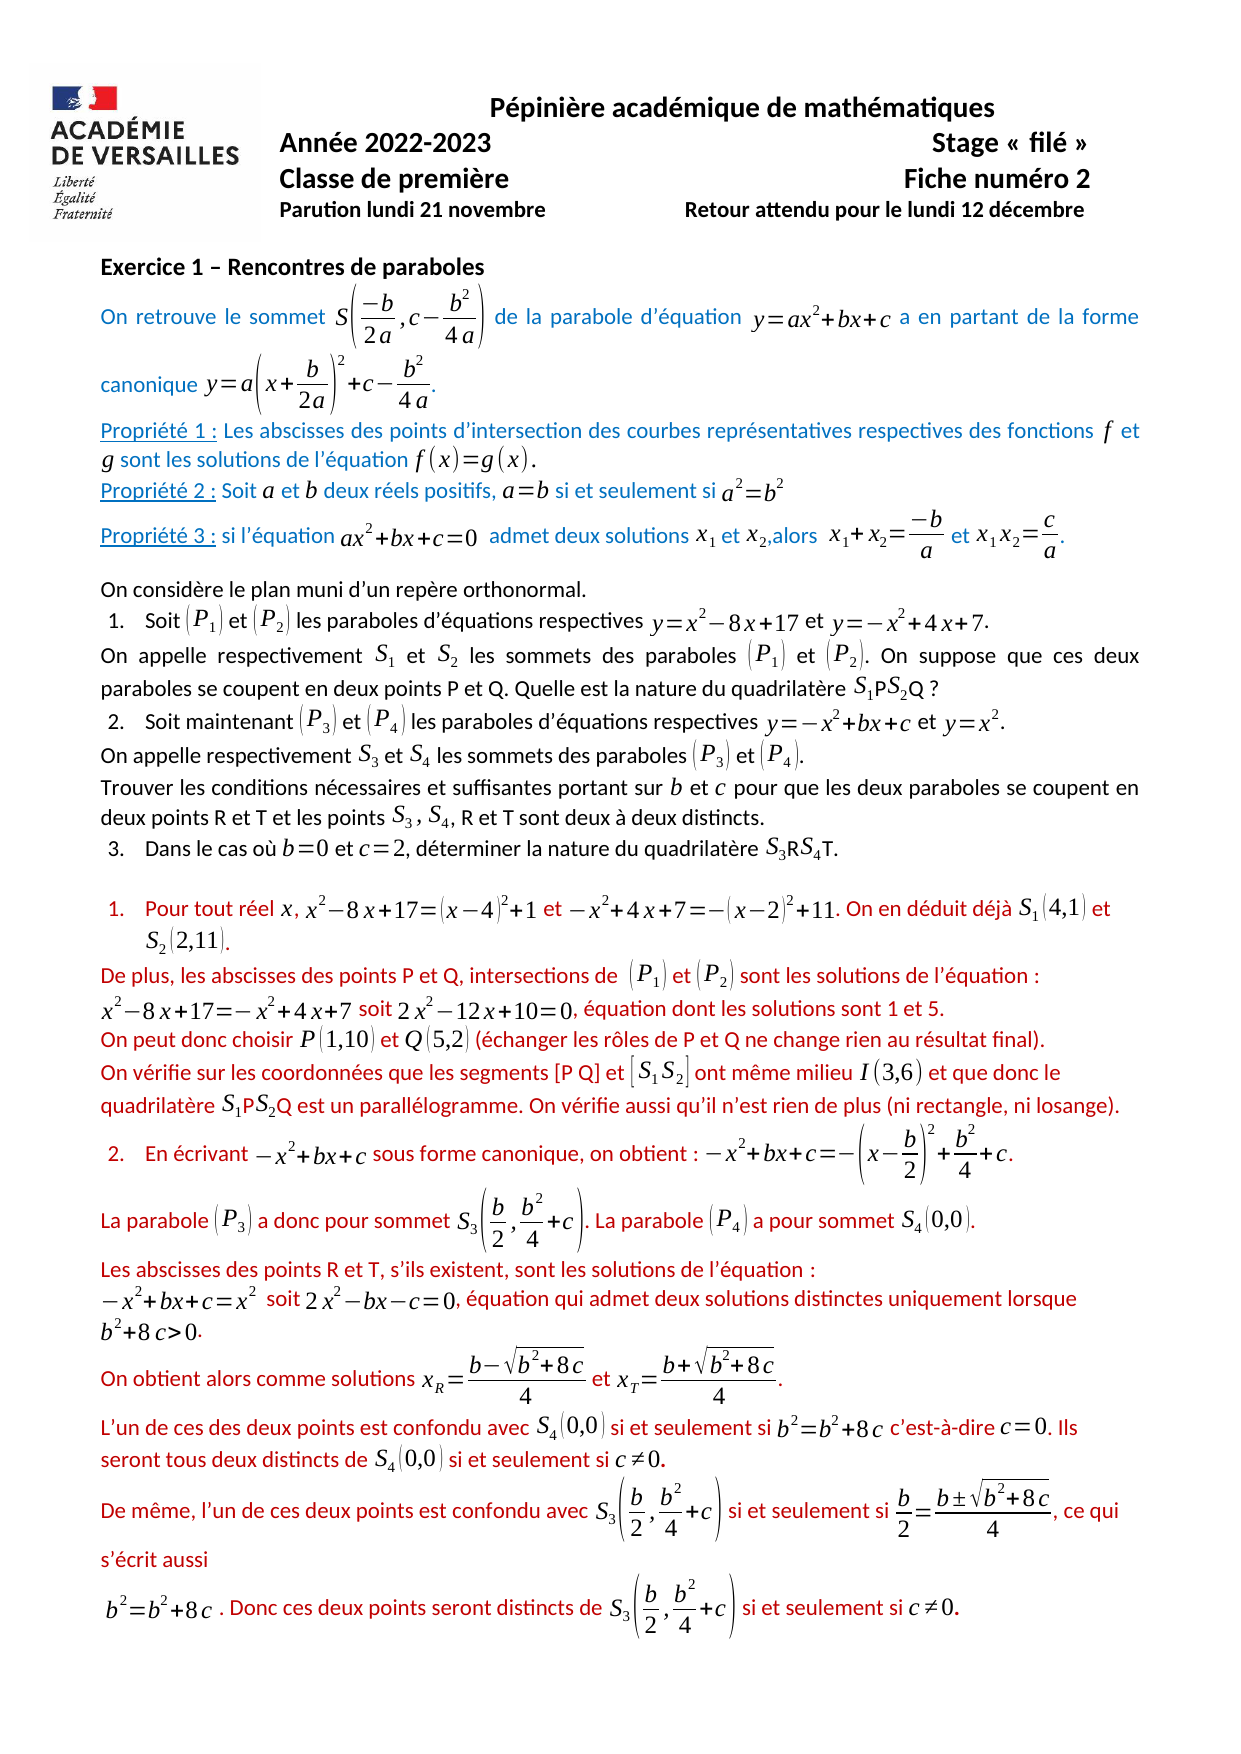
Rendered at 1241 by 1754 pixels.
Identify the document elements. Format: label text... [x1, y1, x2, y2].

text On obtient alors comme solutions et . [100, 1345, 1140, 1410]
text De plus, les abscisses des points P et Q, intersections de et sont les solutions de l’équation : [100, 958, 1140, 993]
text On peut donc choisir et (échanger les rôles de P et Q ne change rien au résultat final). [100, 1024, 1140, 1054]
list On appelle respectivement et les sommets des paraboles et . [100, 738, 1140, 773]
list Soit maintenant et les paraboles d’équations respectives et . [107, 703, 1140, 738]
text Année 2022-2023 Stage « filé » [261, 124, 1199, 160]
list En écrivant sous forme canonique, on obtient : . [107, 1121, 1140, 1186]
text soit , équation dont les solutions sont 1 et 5. [100, 993, 1140, 1024]
list Dans le cas où et , déterminer la nature du quadrilatère RT. [107, 832, 1140, 864]
text De même, l’un de ces deux points est confondu avec si et seulement si , ce qui s’écrit aussi [100, 1476, 1140, 1573]
text soit , équation qui admet deux solutions distinctes uniquement lorsque . [100, 1283, 1140, 1345]
text On retrouve le sommet de la parabole d’équation a en partant de la forme canonique . [100, 282, 1140, 416]
text . Donc ces deux points seront distincts de si et seulement si . [100, 1573, 1140, 1642]
text L’un de ces des deux points est confondu avec si et seulement si c’est-à-dire . Ils seront tous deux distincts de si et seulement si . [100, 1410, 1140, 1476]
text On considère le plan muni d’un repère orthonormal. [100, 575, 1140, 603]
text Les abscisses des points R et T, s’ils existent, sont les solutions de l’équation : [100, 1255, 1140, 1283]
text Exercice 1 – Rencontres de paraboles [100, 252, 1140, 282]
text Classe de première Fiche numéro 2 [261, 160, 1199, 196]
list Trouver les conditions nécessaires et suffisantes portant sur et pour que les deux paraboles se coupent en deux points R et T et les points , R et T sont deux à deux distincts. [100, 773, 1140, 832]
text Pépinière académique de mathématiques [261, 89, 1199, 124]
text La parabole a donc pour sommet . La parabole a pour sommet . [100, 1186, 1140, 1255]
text Propriété 1 : Les abscisses des points d’intersection des courbes représentatives respectives des fonctions et sont les solutions de l’équation [100, 416, 1140, 474]
text Propriété 2 : Soit et deux réels positifs, si et seulement si [100, 474, 1140, 506]
list Pour tout réel , et . On en déduit déjà et . [107, 892, 1140, 958]
text On vérifie sur les coordonnées que les segments [P Q] et ont même milieu et que donc le quadrilatère PQ est un parallélogramme. On vérifie aussi qu’il n’est rien de plus (ni rectangle, ni losange). [100, 1054, 1140, 1121]
list Soit et les paraboles d’équations respectives et . [107, 603, 1140, 637]
text Propriété 3 : si l’équation admet deux solutions et ,alors et . [100, 506, 1140, 564]
text Parution lundi 21 novembre Retour attendu pour le lundi 12 décembre [261, 196, 1199, 223]
list On appelle respectivement et les sommets des paraboles et . On suppose que ces deux paraboles se coupent en deux points P et Q. Quelle est la nature du quadrilatère PQ ? [100, 637, 1140, 703]
